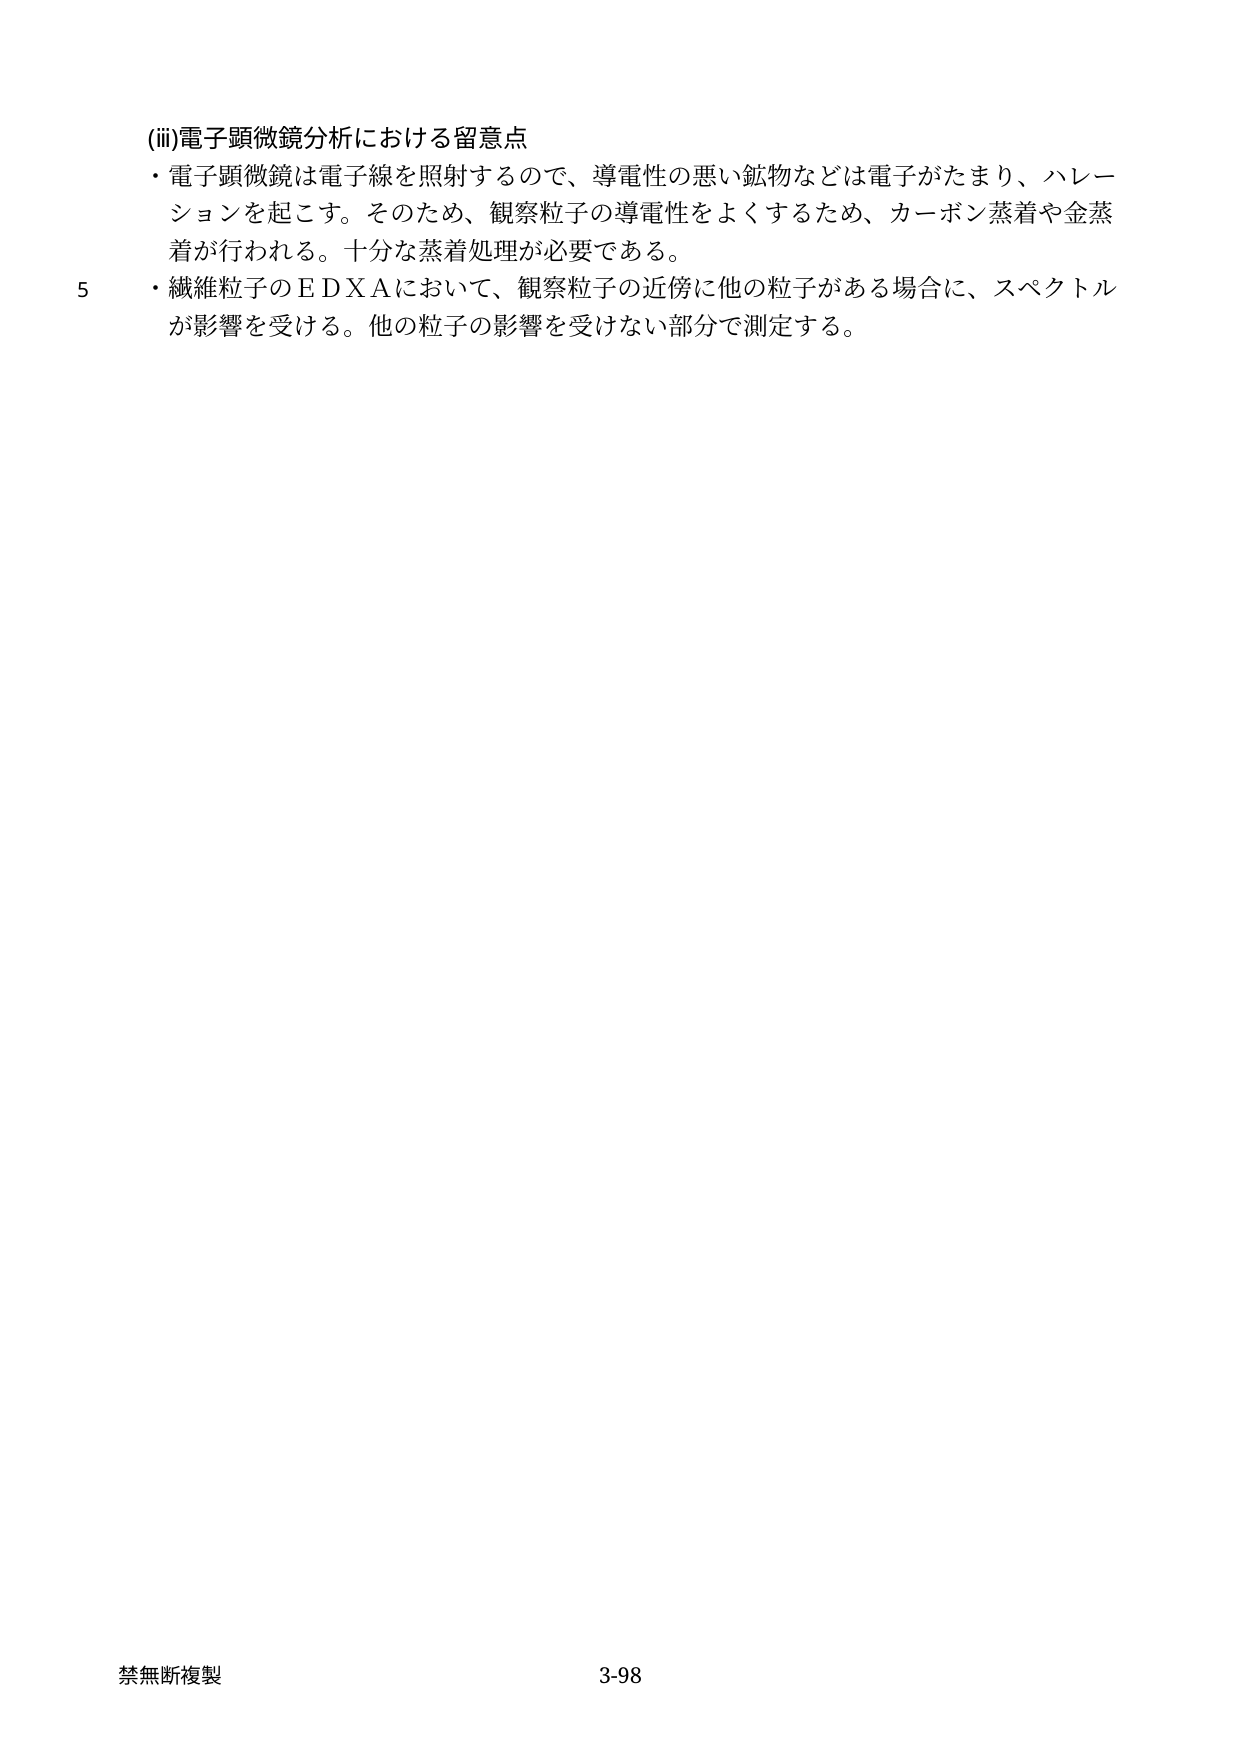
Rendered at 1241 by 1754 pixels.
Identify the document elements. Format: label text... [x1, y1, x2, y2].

text ・繊維粒子のＥＤＸＡにおいて、観察粒子の近傍に他の粒子がある場合に、スペクトルが影響を受ける。他の粒子の影響を受けない部分で測定する。 [143, 268, 1122, 343]
text ・電子顕微鏡は電子線を照射するので、導電性の悪い鉱物などは電子がたまり、ハレーションを起こす。そのため、観察粒子の導電性をよくするため、カーボン蒸着や金蒸着が行われる。十分な蒸着処理が必要である。 [143, 156, 1122, 268]
subtitle (ⅲ)電子顕微鏡分析における留意点 [148, 118, 1122, 156]
